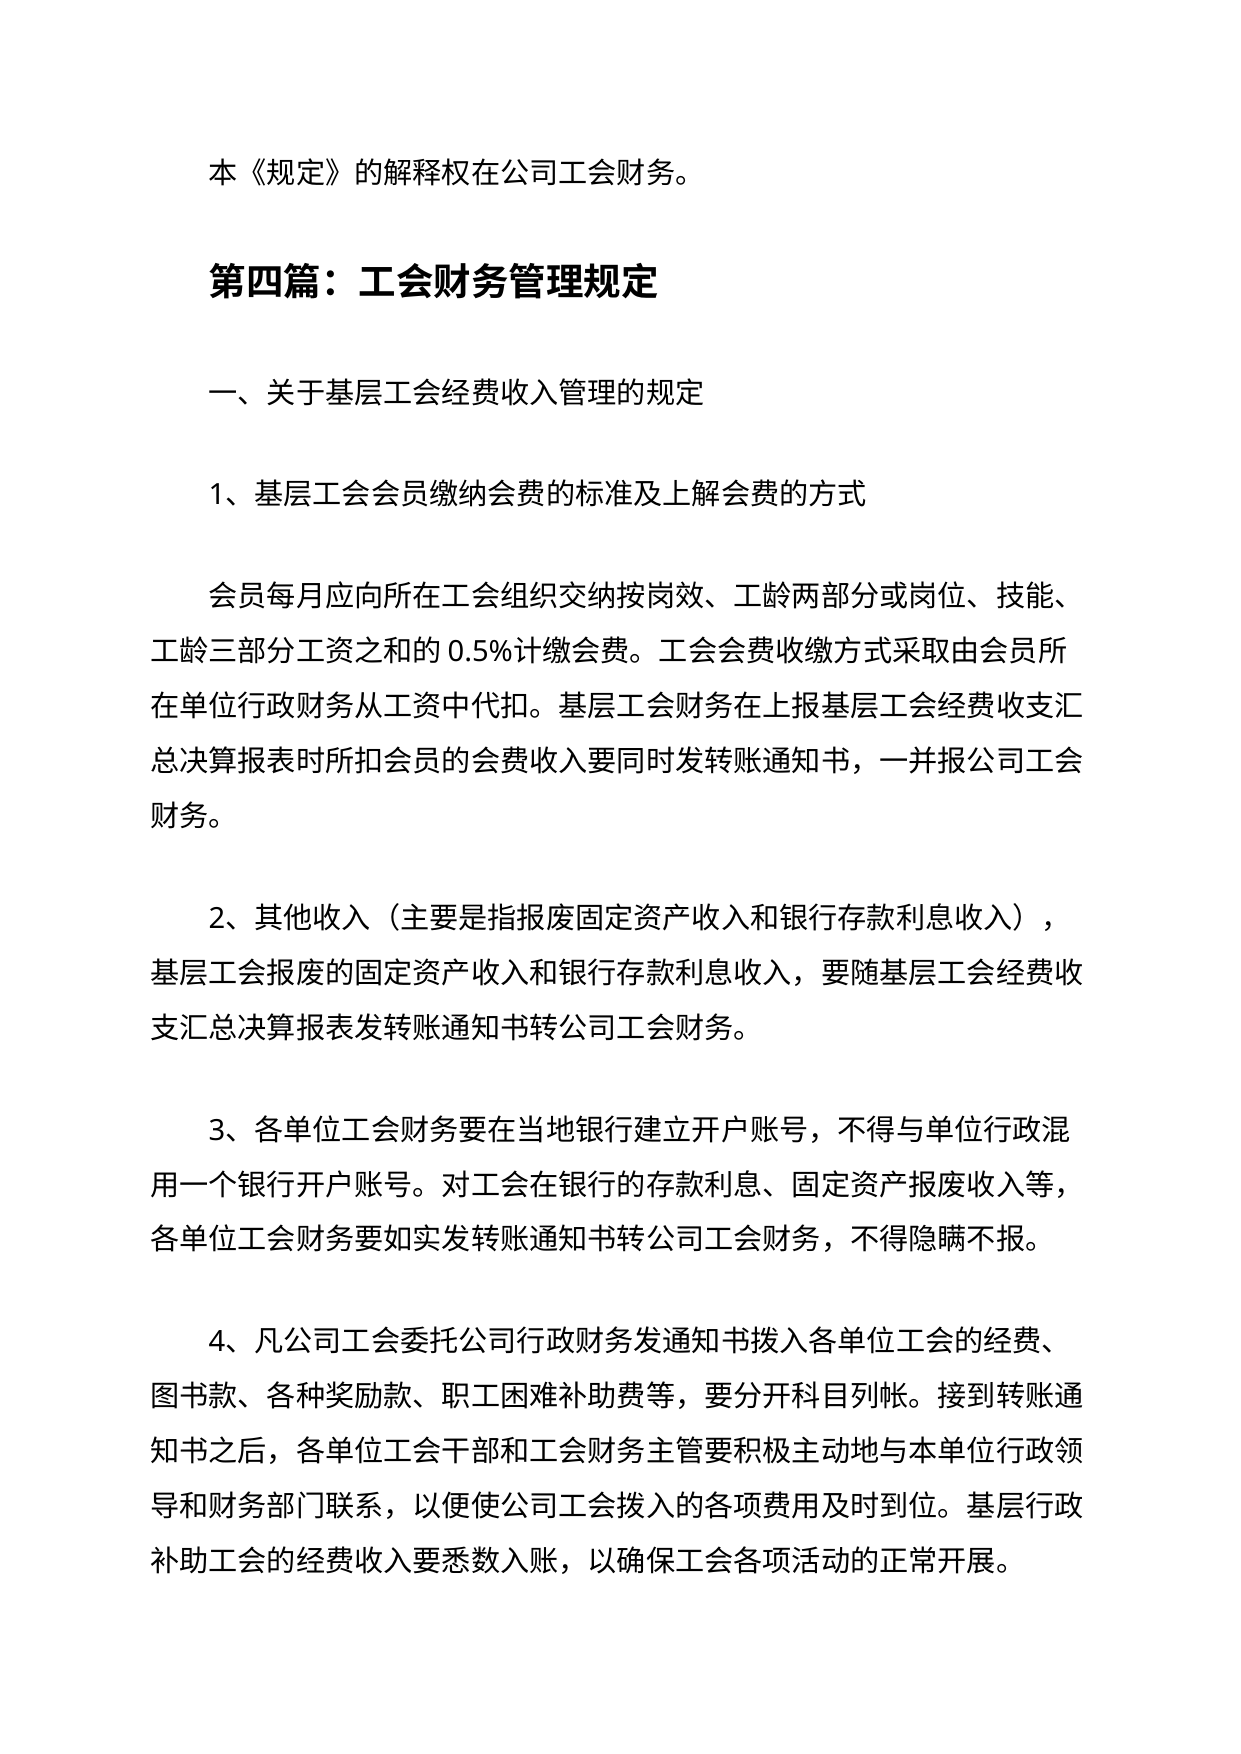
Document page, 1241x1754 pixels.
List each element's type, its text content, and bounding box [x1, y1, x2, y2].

text 一、关于基层工会经费收入管理的规定 [150, 369, 1090, 411]
text 会员每月应向所在工会组织交纳按岗效、工龄两部分或岗位、技能、工龄三部分工资之和的0.5%计缴会费。工会会费收缴方式采取由会员所在单位行政财务从工资中代扣。基层工会财务在上报基层工会经费收支汇总决算报表时所扣会员的会费收入要同时发转账通知书，一并报公司工会财务。 [150, 573, 1090, 835]
text 4、凡公司工会委托公司行政财务发通知书拨入各单位工会的经费、图书款、各种奖励款、职工困难补助费等，要分开科目列帐。接到转账通知书之后，各单位工会干部和工会财务主管要积极主动地与本单位行政领导和财务部门联系，以便使公司工会拨入的各项费用及时到位。基层行政补助工会的经费收入要悉数入账，以确保工会各项活动的正常开展。 [150, 1318, 1090, 1580]
text 1、基层工会会员缴纳会费的标准及上解会费的方式 [150, 471, 1090, 513]
text 2、其他收入（主要是指报废固定资产收入和银行存款利息收入），基层工会报废的固定资产收入和银行存款利息收入，要随基层工会经费收支汇总决算报表发转账通知书转公司工会财务。 [150, 894, 1090, 1047]
text 本《规定》的解释权在公司工会财务。 [150, 150, 1090, 192]
text 第四篇：工会财务管理规定 [150, 252, 1090, 306]
text 3、各单位工会财务要在当地银行建立开户账号，不得与单位行政混用一个银行开户账号。对工会在银行的存款利息、固定资产报废收入等，各单位工会财务要如实发转账通知书转公司工会财务，不得隐瞒不报。 [150, 1106, 1090, 1258]
